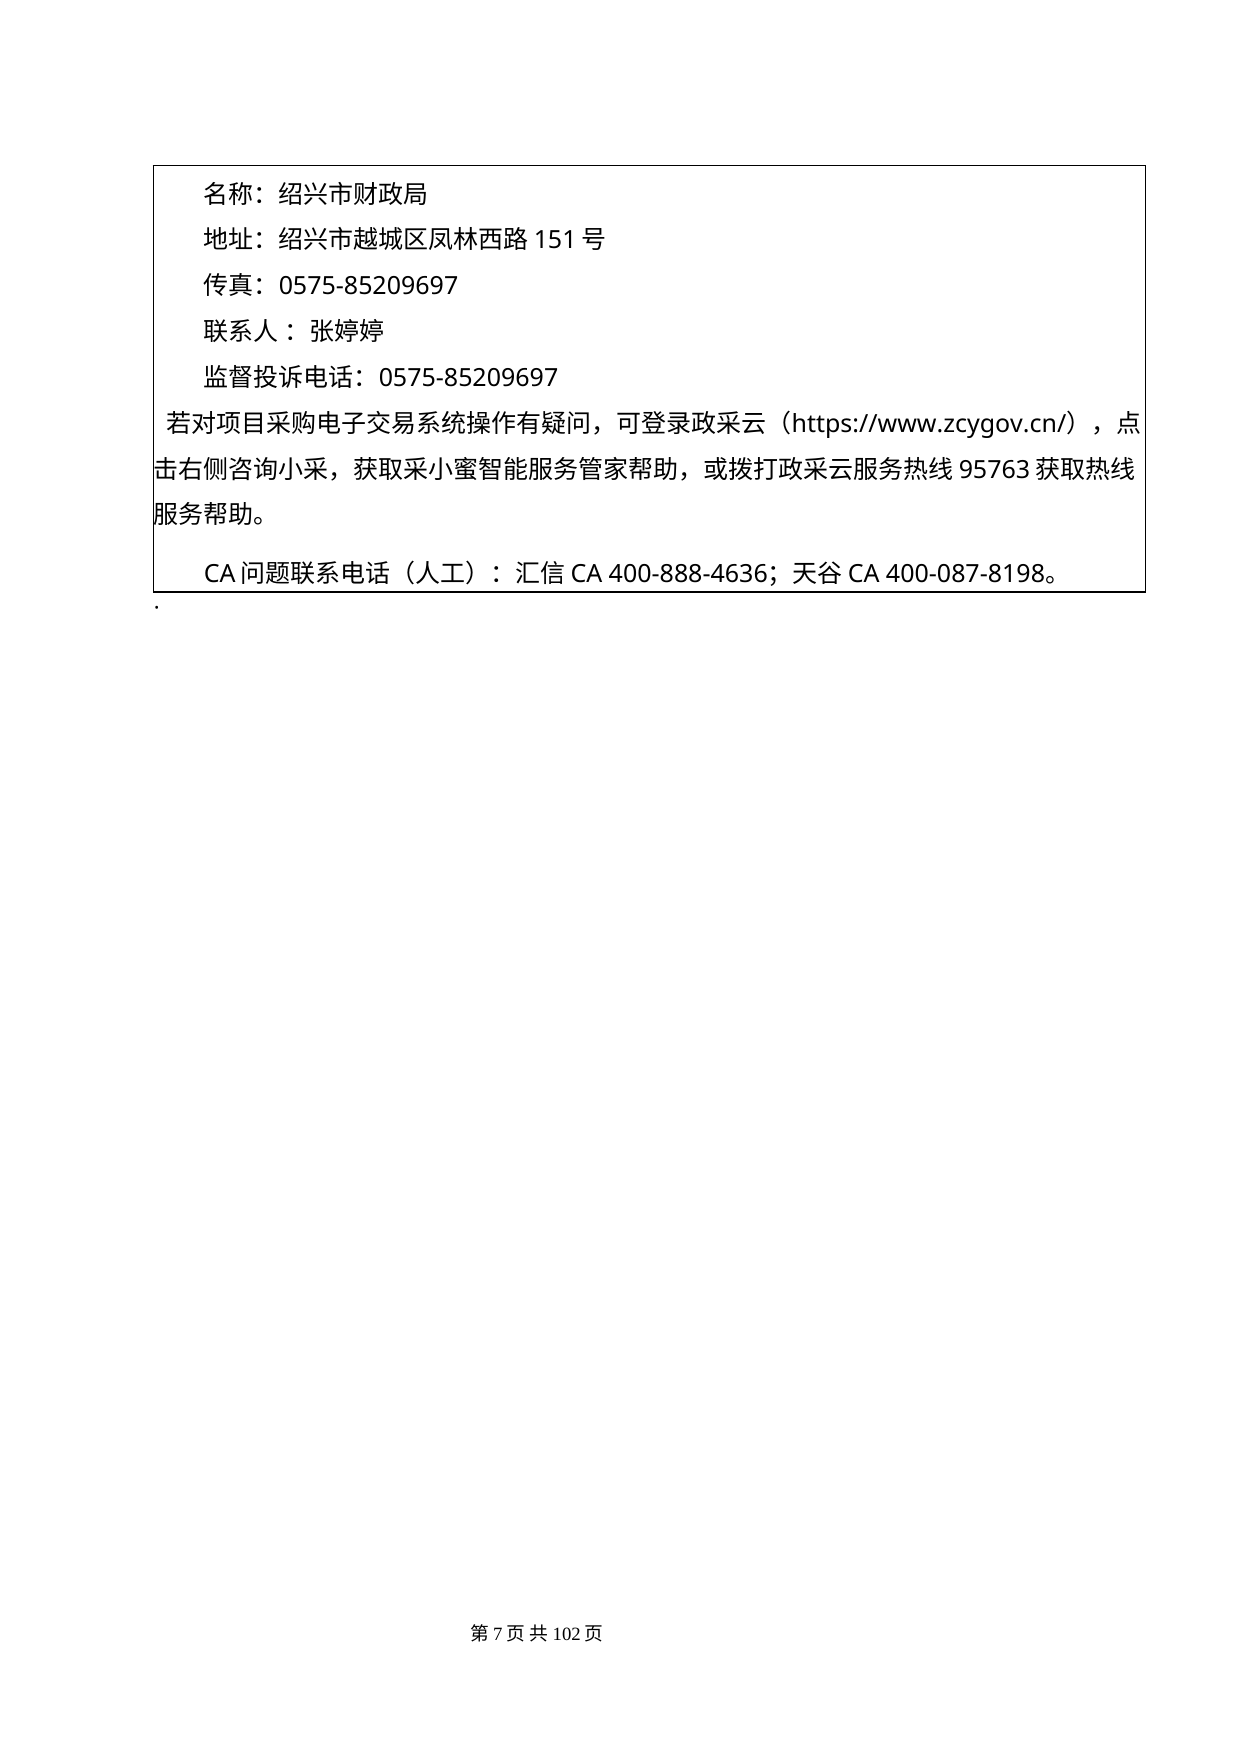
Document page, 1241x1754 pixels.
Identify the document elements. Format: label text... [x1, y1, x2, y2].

table_cell · [153, 593, 1145, 622]
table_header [154, 166, 1145, 591]
